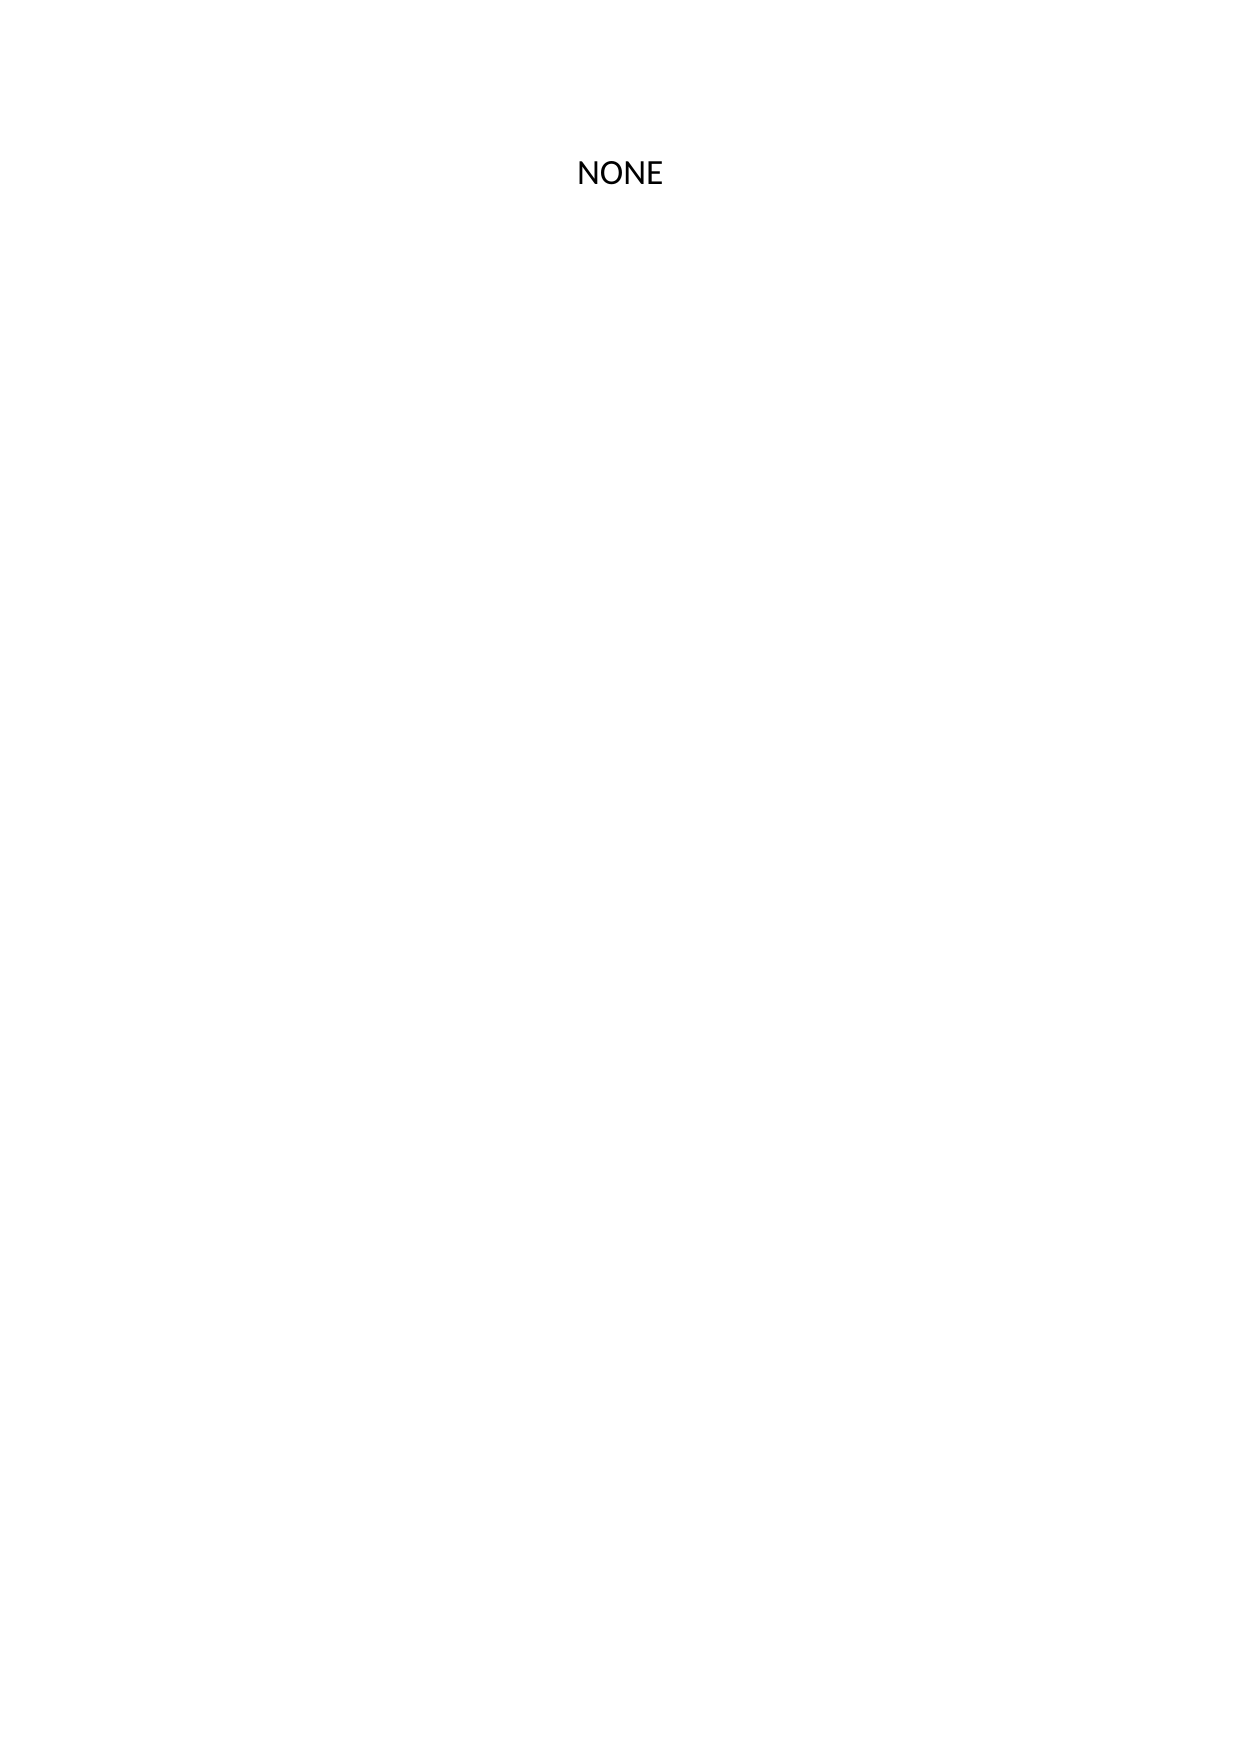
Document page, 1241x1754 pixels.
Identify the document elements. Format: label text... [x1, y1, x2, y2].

text NONE [150, 150, 1090, 193]
